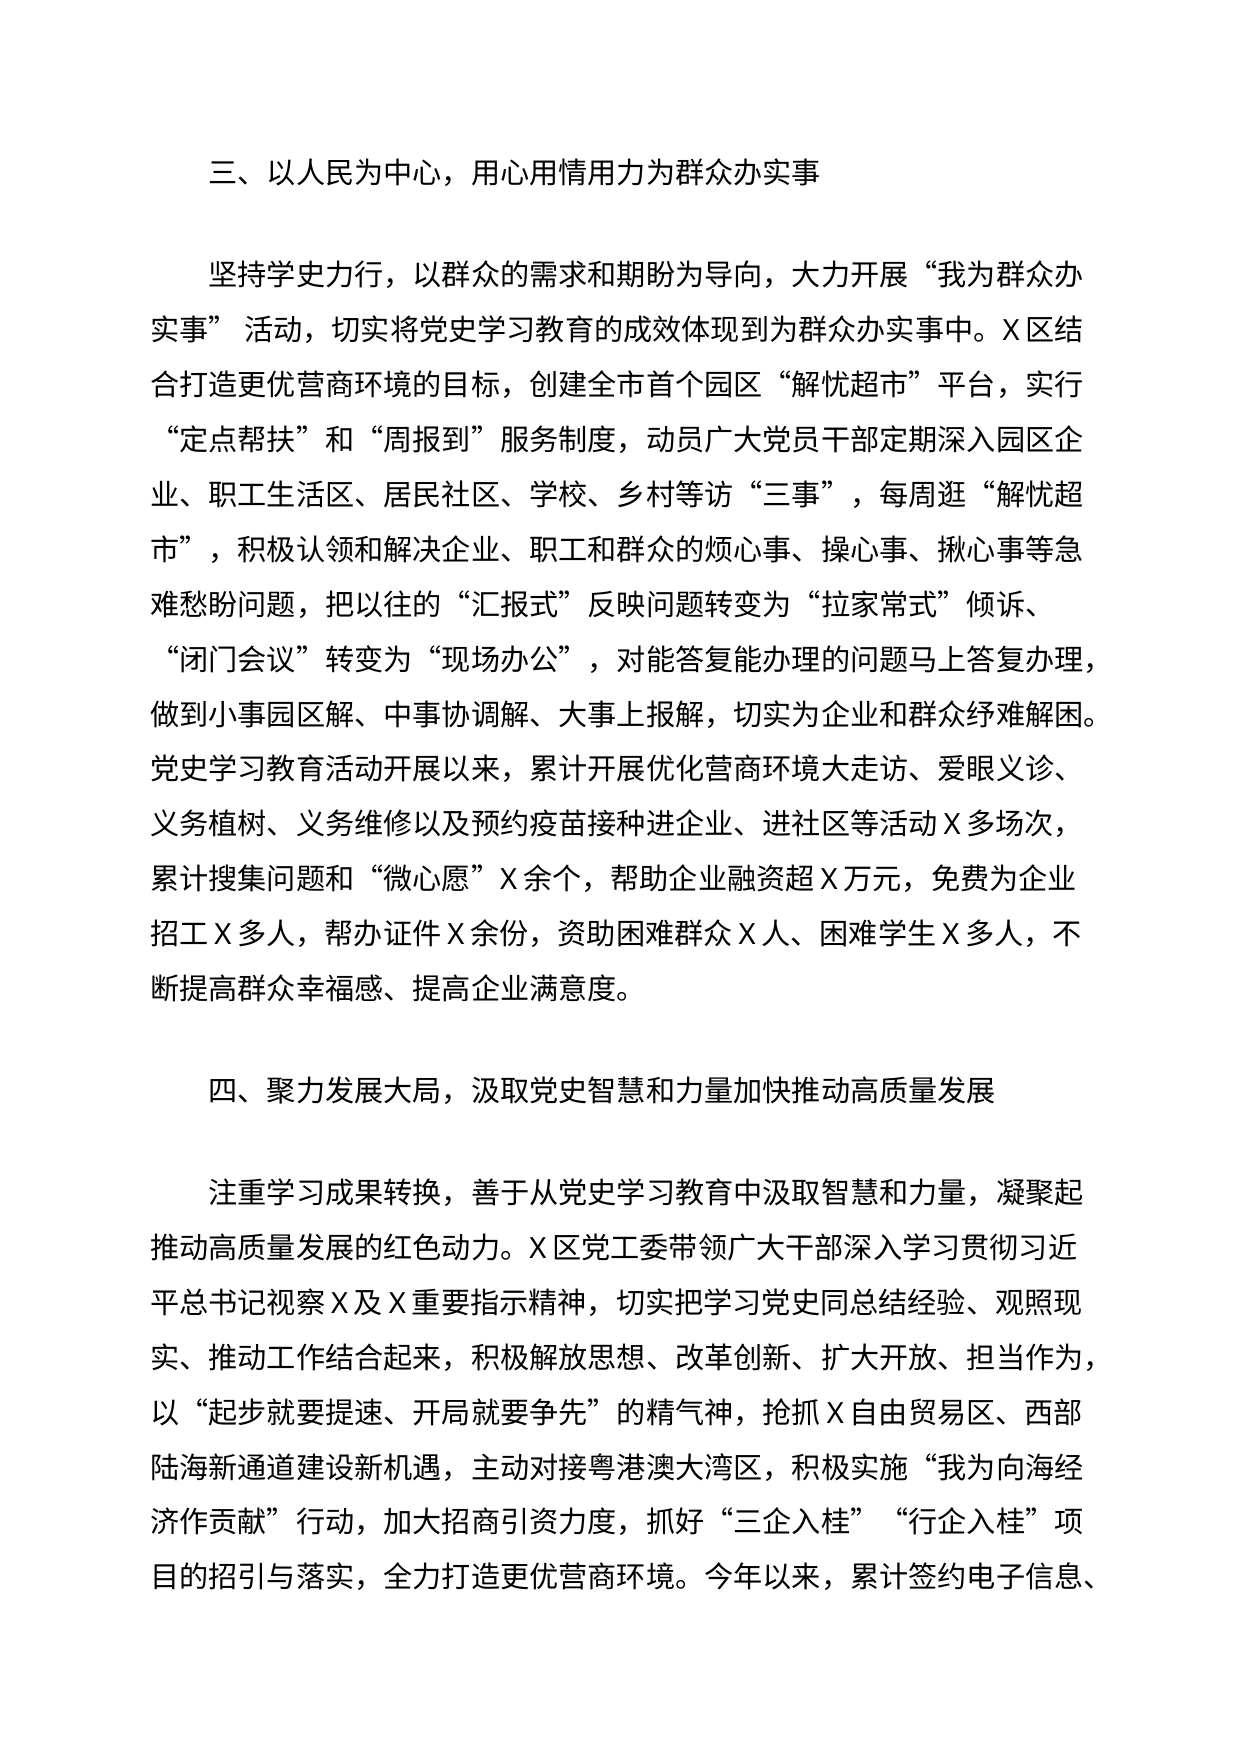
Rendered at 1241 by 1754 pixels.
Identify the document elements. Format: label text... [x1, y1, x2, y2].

text 坚持学史力行，以群众的需求和期盼为导向，大力开展“我为群众办实事” 活动，切实将党史学习教育的成效体现到为群众办实事中。X区结合打造更优营商环境的目标，创建全市首个园区“解忧超市”平台，实行“定点帮扶”和“周报到”服务制度，动员广大党员干部定期深入园区企业、职工生活区、居民社区、学校、乡村等访“三事”，每周逛“解忧超市”，积极认领和解决企业、职工和群众的烦心事、操心事、揪心事等急难愁盼问题，把以往的“汇报式”反映问题转变为“拉家常式”倾诉、“闭门会议”转变为“现场办公”，对能答复能办理的问题马上答复办理，做到小事园区解、中事协调解、大事上报解，切实为企业和群众纾难解困。党史学习教育活动开展以来，累计开展优化营商环境大走访、爱眼义诊、义务植树、义务维修以及预约疫苗接种进企业、进社区等活动X多场次，累计搜集问题和“微心愿”X余个，帮助企业融资超X万元，免费为企业招工X多人，帮办证件X余份，资助困难群众X人、困难学生X多人，不断提高群众幸福感、提高企业满意度。 [150, 252, 1090, 1008]
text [150, 1169, 1090, 1596]
text 四、聚力发展大局，汲取党史智慧和力量加快推动高质量发展 [150, 1068, 1090, 1110]
text 三、以人民为中心，用心用情用力为群众办实事 [150, 150, 1090, 192]
